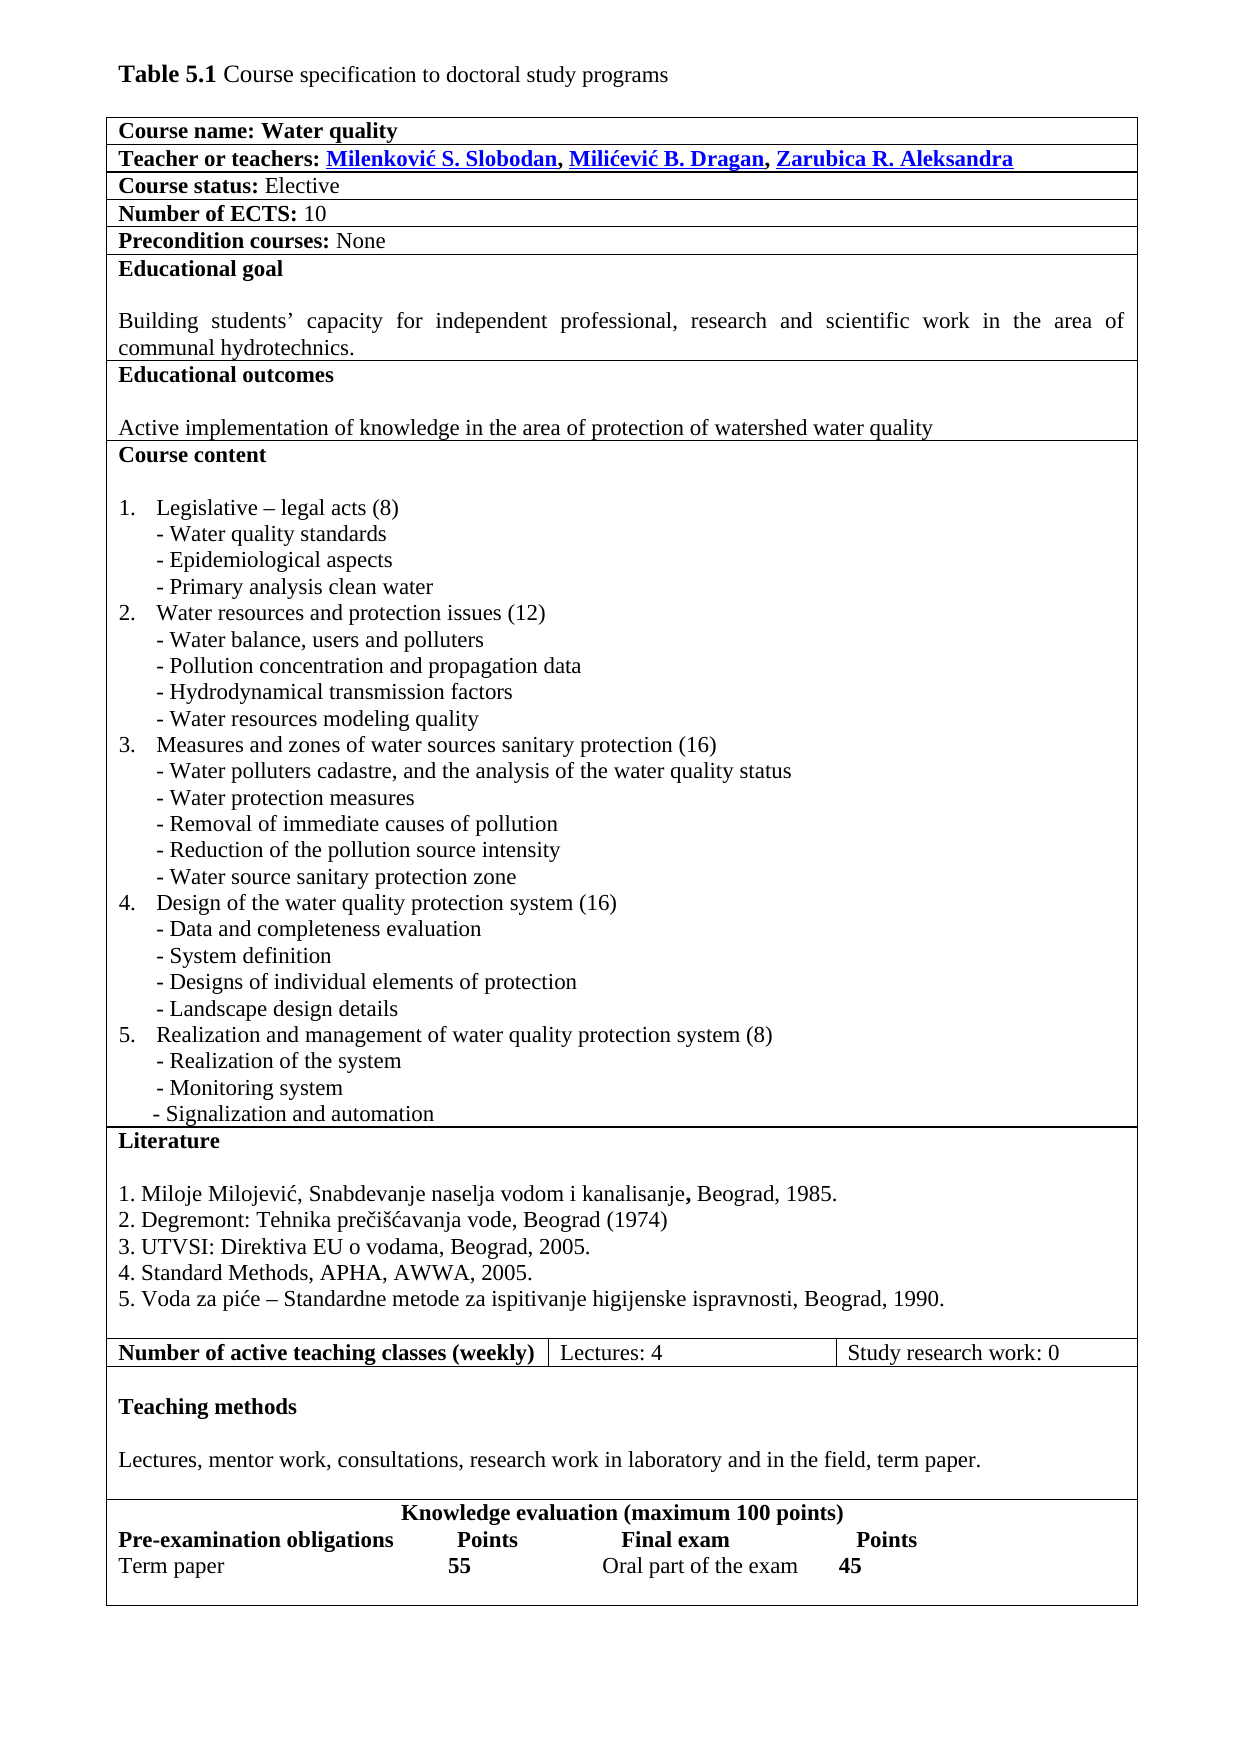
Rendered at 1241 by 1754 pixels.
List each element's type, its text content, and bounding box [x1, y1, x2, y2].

table_cell Teacher or teachers: Milenković S. Slobodan, Milićević B. Dragan, Zarubica R. Aleksandra [107, 145, 1137, 171]
table_cell Study research work: 0 [837, 1339, 1137, 1366]
table_cell Lectures: 4 [549, 1339, 836, 1366]
table_cell Precondition courses: None [107, 227, 1137, 253]
text Table 5.1 Course specification to doctoral study programs [118, 59, 1181, 88]
table_cell Literature 1. Miloje Milojević, Snabdevanje naselja vodom i kanalisanje, Beograd, 1985. 2. Degremont: Tehnika prečišćavanja vode, Beograd (1974) 3. UTVSI: Direktiva EU o vodama, Beograd, 2005. 4. Standard Methods, APHA, AWWA, 2005. 5. Voda za piće – Standardne metode za ispitivanje higijenske ispravnosti, Beograd, 1990. [107, 1128, 1137, 1338]
table_cell Educational goal Building students’ capacity for independent professional, research and scientific work in the area of communal hydrotechnics. [107, 255, 1137, 360]
table_cell Number of active teaching classes (weekly) [107, 1339, 548, 1366]
table_cell Number of ECTS: 10 [107, 200, 1137, 226]
table_cell Knowledge evaluation (maximum 100 points) Pre-examination obligations Points Final exam Points Term paper 55 Оral part of the exam 45 [107, 1500, 1137, 1605]
table_cell Course status: Elective [107, 173, 1137, 199]
table_cell Course content Legislative – legal acts (8) - Water quality standards - Epidemiological aspects - Primary analysis clean water Water resources and protection issues (12) - Water balance, users and polluters - Pollution concentration and propagation data - Hydrodynamical transmission factors - Water resources modeling quality Measures and zones of water sources sanitary protection (16) - Water polluters cadastre, and the analysis of the water quality status - Water protection measures - Removal of immediate causes of pollution - Reduction of the pollution source intensity - Water source sanitary protection zone Design of the water quality protection system (16) - Data and completeness evaluation - System definition - Designs of individual elements of protection - Landscape design details Realization and management of water quality protection system (8) - Realization of the system - Monitoring system - Signalization and automation [107, 441, 1137, 1126]
table_cell Teaching methods Lectures, mentor work, consultations, research work in laboratory and in the field, term paper. [107, 1367, 1137, 1498]
table_header Course name: Water quality [107, 118, 1137, 144]
table_cell Educational outcomes Active implementation of knowledge in the area of protection of watershed water quality [107, 361, 1137, 440]
